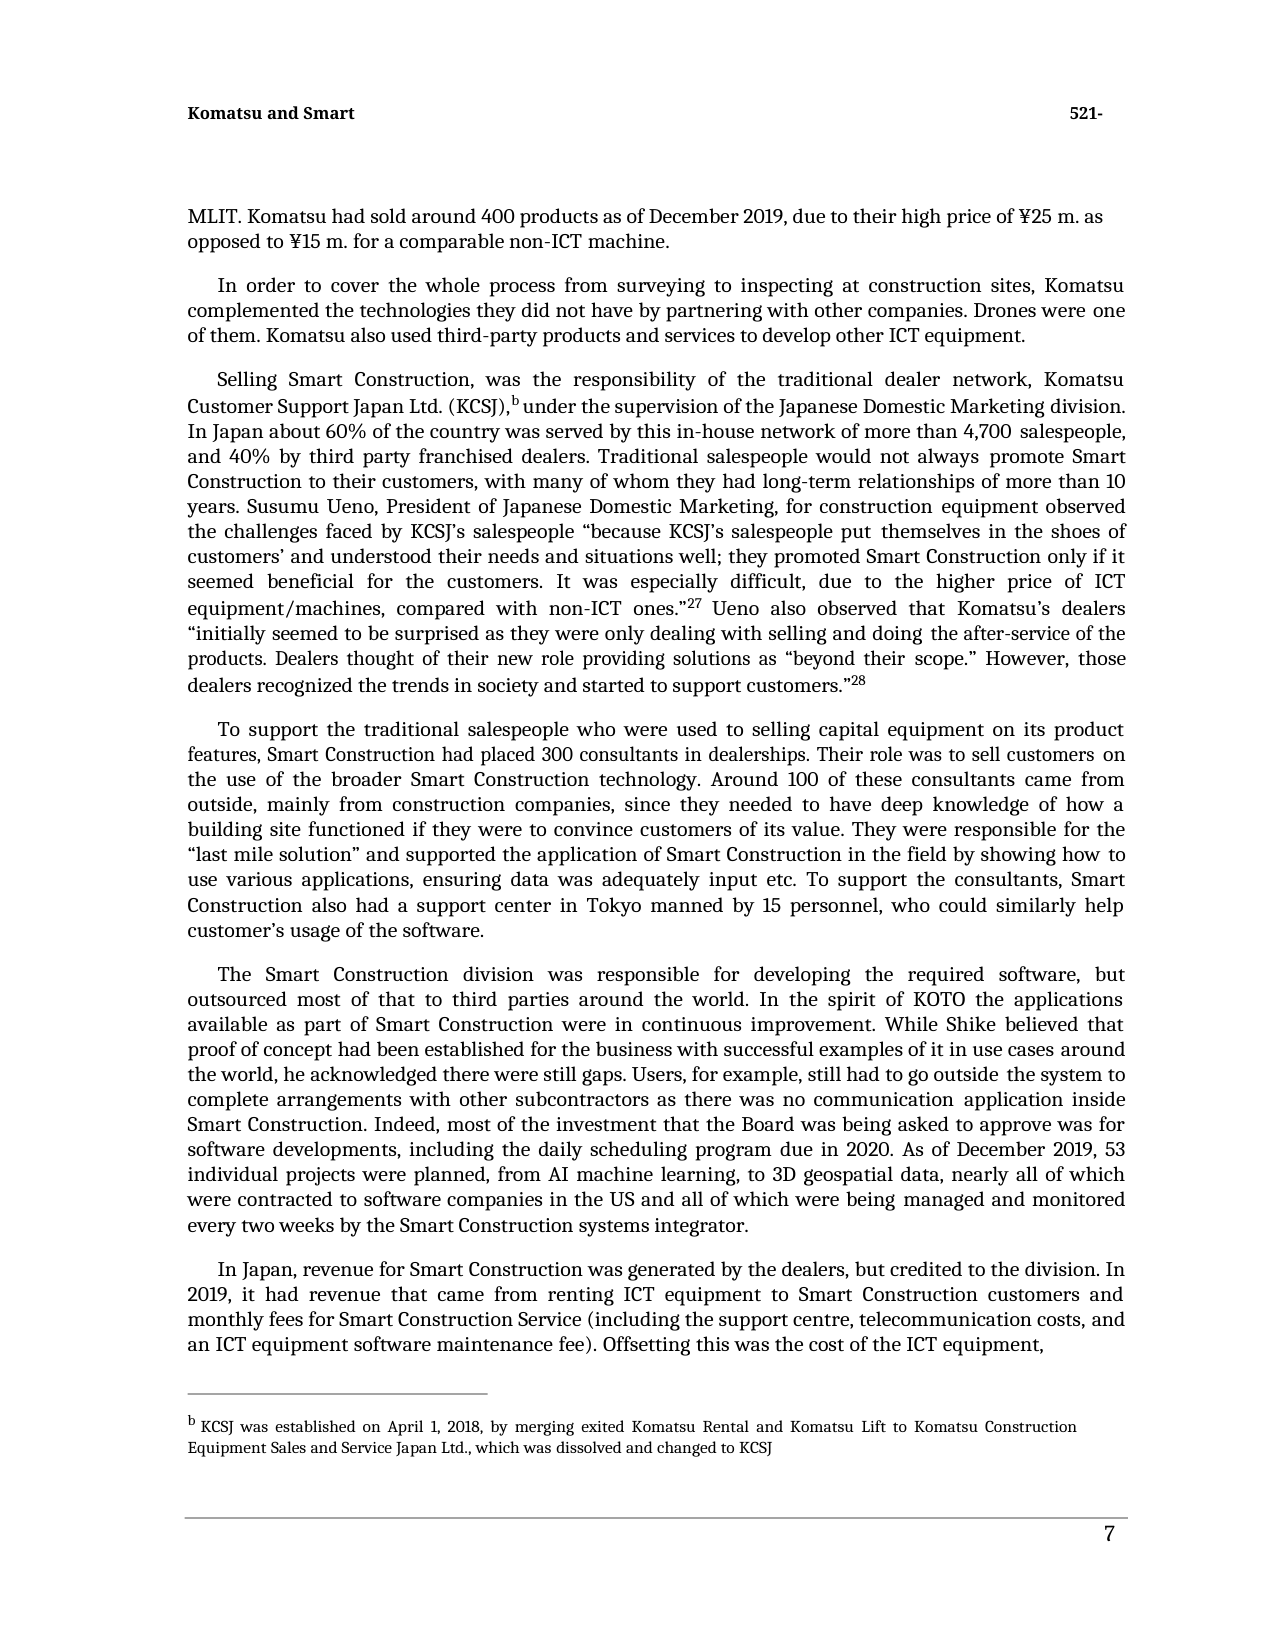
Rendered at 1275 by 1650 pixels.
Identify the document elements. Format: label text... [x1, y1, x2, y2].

text Selling Smart Construction, was the responsibility of the traditional dealer network, Komatsu Customer Support Japan Ltd. (KCSJ),b under the supervision of the Japanese Domestic Marketing division. In Japan about 60% of the country was served by this in-house network of more than 4,700 salespeople, and 40% by third party franchised dealers. Traditional salespeople would not always promote Smart Construction to their customers, with many of whom they had long-term relationships of more than 10 years. Susumu Ueno, President of Japanese Domestic Marketing, for construction equipment observed the challenges faced by KCSJ’s salespeople “because KCSJ’s salespeople put themselves in the shoes of customers’ and understood their needs and situations well; they promoted Smart Construction only if it seemed beneficial for the customers. It was especially difficult, due to the higher price of ICT equipment/machines, compared with non-ICT ones.”27 Ueno also observed that Komatsu’s dealers “initially seemed to be surprised as they were only dealing with selling and doing the after-service of the products. Dealers thought of their new role providing solutions as “beyond their scope.” However, those dealers recognized the trends in society and started to support customers.”28 [187, 368, 1126, 697]
text To support the traditional salespeople who were used to selling capital equipment on its product features, Smart Construction had placed 300 consultants in dealerships. Their role was to sell customers on the use of the broader Smart Construction technology. Around 100 of these consultants came from outside, mainly from construction companies, since they needed to have deep knowledge of how a building site functioned if they were to convince customers of its value. They were responsible for the “last mile solution” and supported the application of Smart Construction in the field by showing how to use various applications, ensuring data was adequately input etc. To support the consultants, Smart Construction also had a support center in Tokyo manned by 15 personnel, who could similarly help customer’s usage of the software. [187, 717, 1126, 942]
text MLIT. Komatsu had sold around 400 products as of December 2019, due to their high price of ¥25 m. as opposed to ¥15 m. for a comparable non-ICT machine. [187, 205, 1136, 254]
text The Smart Construction division was responsible for developing the required software, but outsourced most of that to third parties around the world. In the spirit of KOTO the applications available as part of Smart Construction were in continuous improvement. While Shike believed that proof of concept had been established for the business with successful examples of it in use cases around the world, he acknowledged there were still gaps. Users, for example, still had to go outside the system to complete arrangements with other subcontractors as there was no communication application inside Smart Construction. Indeed, most of the investment that the Board was being asked to approve was for software developments, including the daily scheduling program due in 2020. As of December 2019, 53 individual projects were planned, from AI machine learning, to 3D geospatial data, nearly all of which were contracted to software companies in the US and all of which were being managed and monitored every two weeks by the Smart Construction systems integrator. [187, 962, 1126, 1237]
text b KCSJ was established on April 1, 2018, by merging exited Komatsu Rental and Komatsu Lift to Komatsu Construction Equipment Sales and Service Japan Ltd., which was dissolved and changed to KCSJ [187, 1412, 1148, 1457]
text In Japan, revenue for Smart Construction was generated by the dealers, but credited to the division. In 2019, it had revenue that came from renting ICT equipment to Smart Construction customers and monthly fees for Smart Construction Service (including the support centre, telecommunication costs, and an ICT equipment software maintenance fee). Offsetting this was the cost of the ICT equipment, [187, 1257, 1125, 1357]
text In order to cover the whole process from surveying to inspecting at construction sites, Komatsu complemented the technologies they did not have by partnering with other companies. Drones were one of them. Komatsu also used third-party products and services to develop other ICT equipment. [187, 274, 1125, 348]
